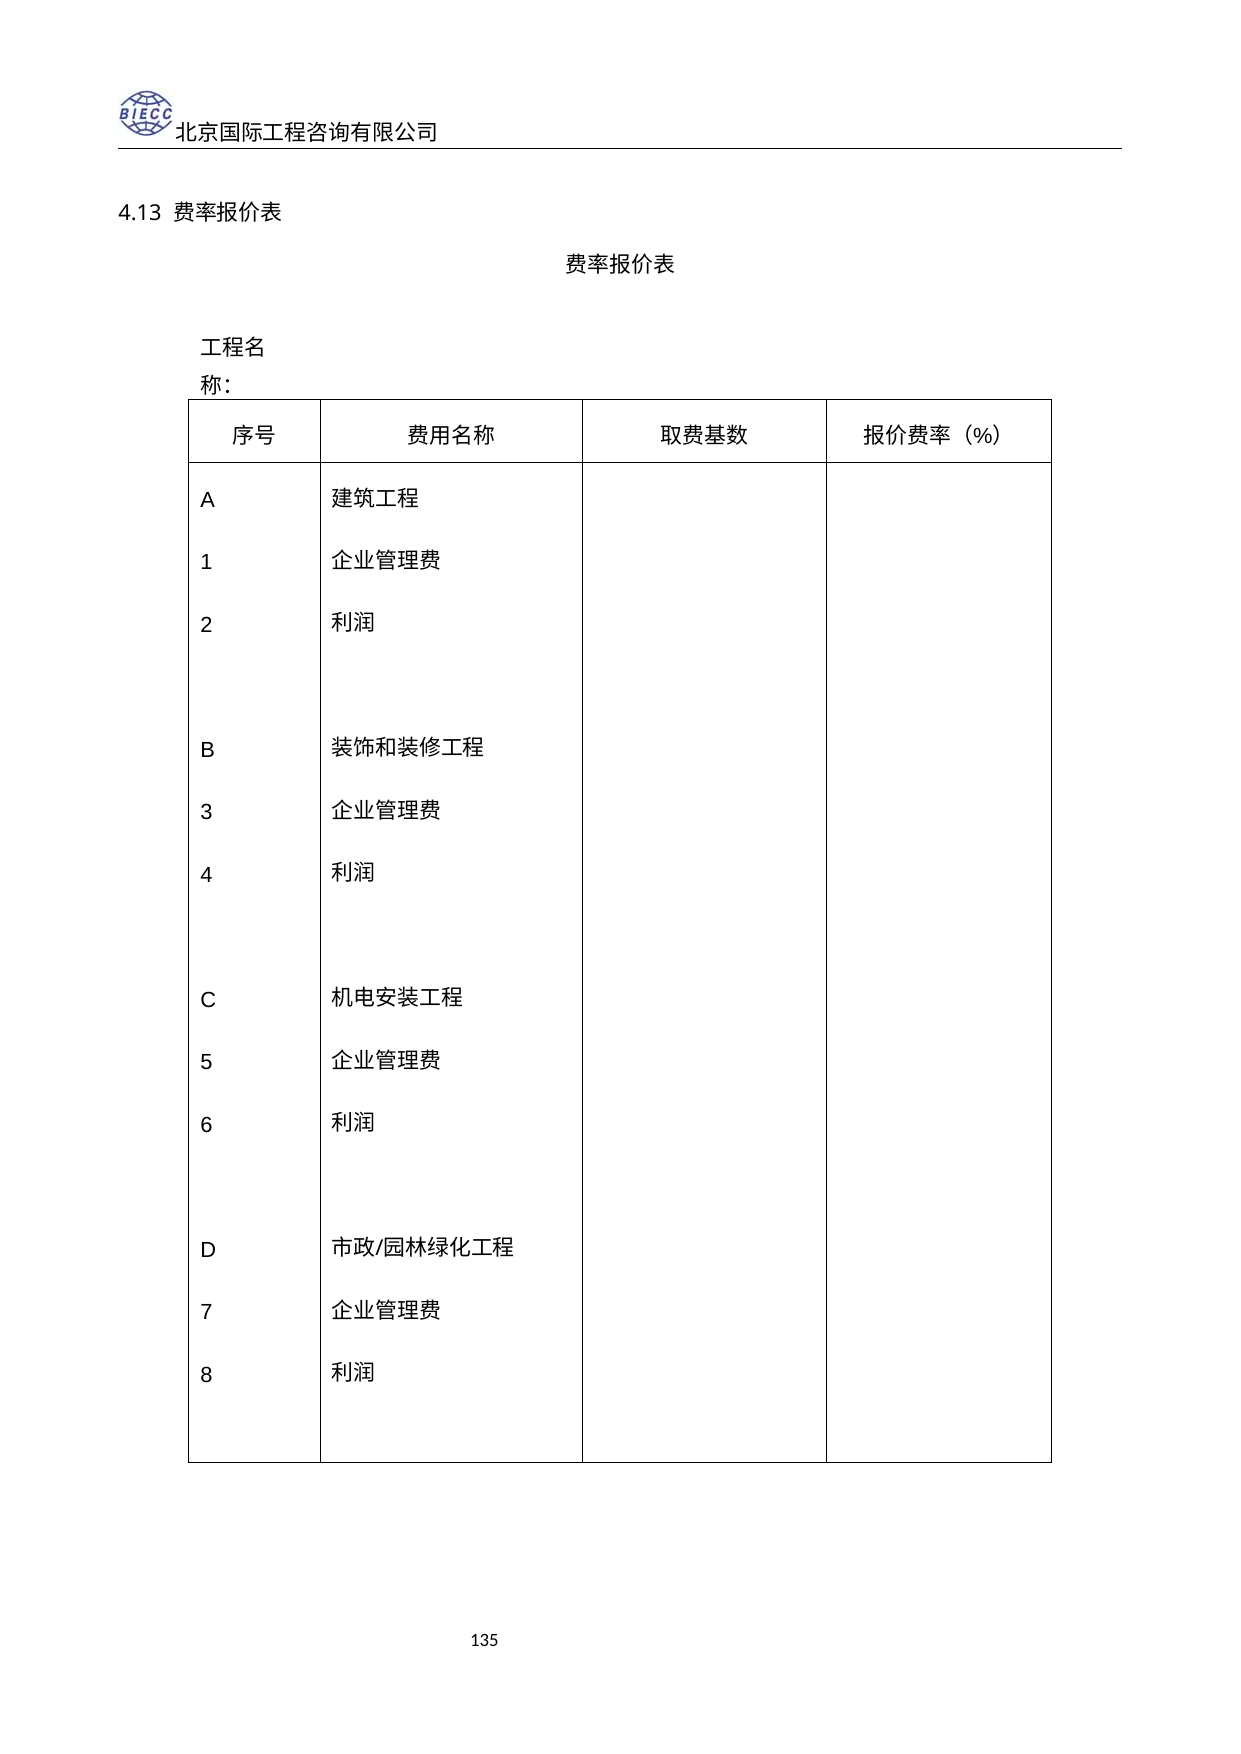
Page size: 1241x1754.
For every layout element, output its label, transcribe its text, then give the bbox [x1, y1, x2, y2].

list 4.13 费率报价表 [118, 187, 1122, 228]
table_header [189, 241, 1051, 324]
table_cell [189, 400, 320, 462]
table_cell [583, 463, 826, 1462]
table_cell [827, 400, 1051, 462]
picture [118, 88, 175, 140]
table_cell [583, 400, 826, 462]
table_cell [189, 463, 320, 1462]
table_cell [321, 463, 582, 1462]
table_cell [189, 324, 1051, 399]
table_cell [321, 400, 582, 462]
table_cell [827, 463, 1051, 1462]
